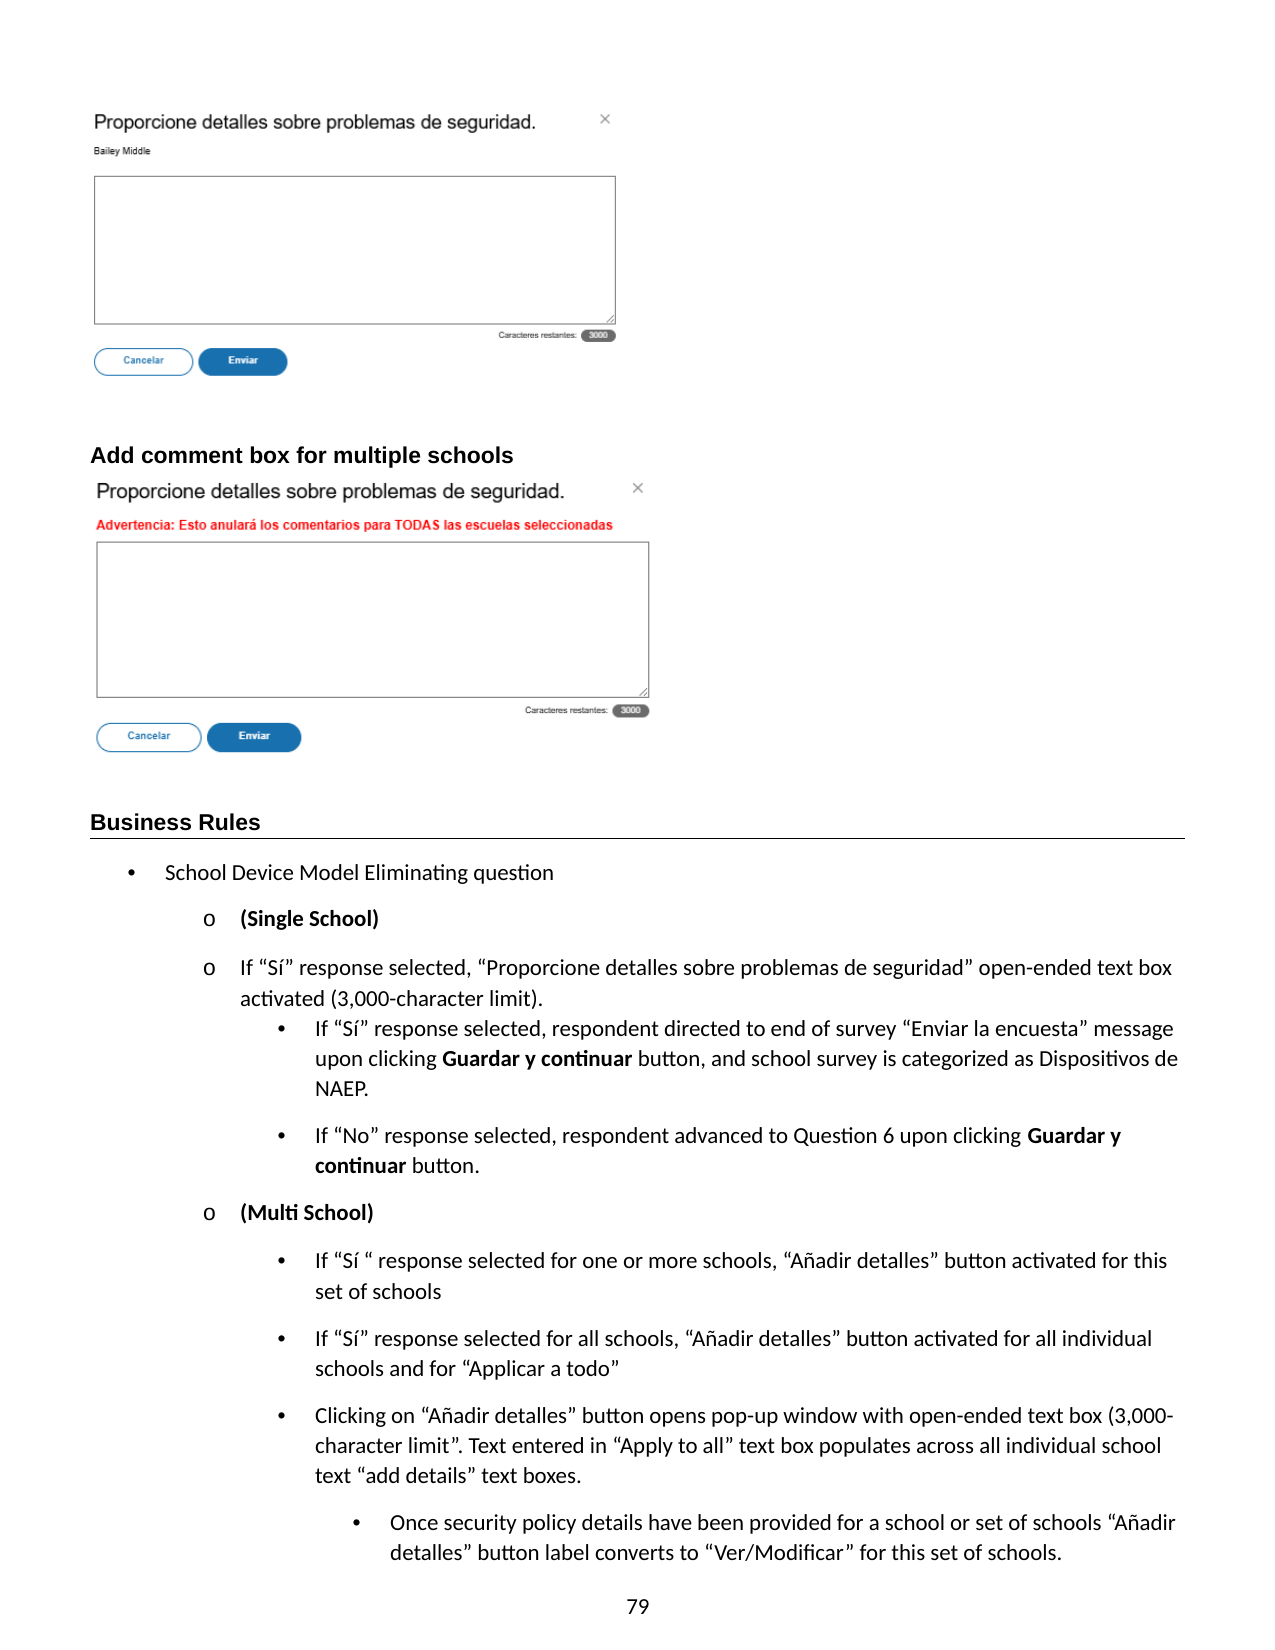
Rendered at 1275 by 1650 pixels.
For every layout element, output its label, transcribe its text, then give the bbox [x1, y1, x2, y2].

text Business Rules [90, 809, 1185, 838]
list Clicking on “Añadir detalles” button opens pop-up window with open-ended text box (3,000-character limit”. Text entered in “Apply to all” text box populates across all individual school text “add details” text boxes. [277, 1401, 1185, 1489]
picture [90, 470, 658, 762]
list If “Sí” response selected, respondent directed to end of survey “Enviar la encuesta” message upon clicking Guardar y continuar button, and school survey is categorized as Dispositivos de NAEP. [277, 1014, 1185, 1103]
list If “No” response selected, respondent advanced to Question 6 upon clicking Guardar y continuar button. [277, 1121, 1185, 1180]
list If “Sí” response selected, “Proporcione detalles sobre problemas de seguridad” open-ended text box activated (3,000-character limit). [202, 953, 1185, 1012]
picture [90, 103, 622, 384]
list (Single School) [202, 904, 1185, 934]
list Once security policy details have been provided for a school or set of schools “Añadir detalles” button label converts to “Ver/Modificar” for this set of schools. [352, 1508, 1185, 1566]
list (Multi School) [202, 1198, 1185, 1228]
list If “Sí” response selected for all schools, “Añadir detalles” button activated for all individual schools and for “Applicar a todo” [277, 1324, 1185, 1382]
list School Device Model Eliminating question [127, 858, 1185, 886]
list If “Sí “ response selected for one or more schools, “Añadir detalles” button activated for this set of schools [277, 1247, 1185, 1305]
text Add comment box for multiple schools [90, 442, 1185, 468]
